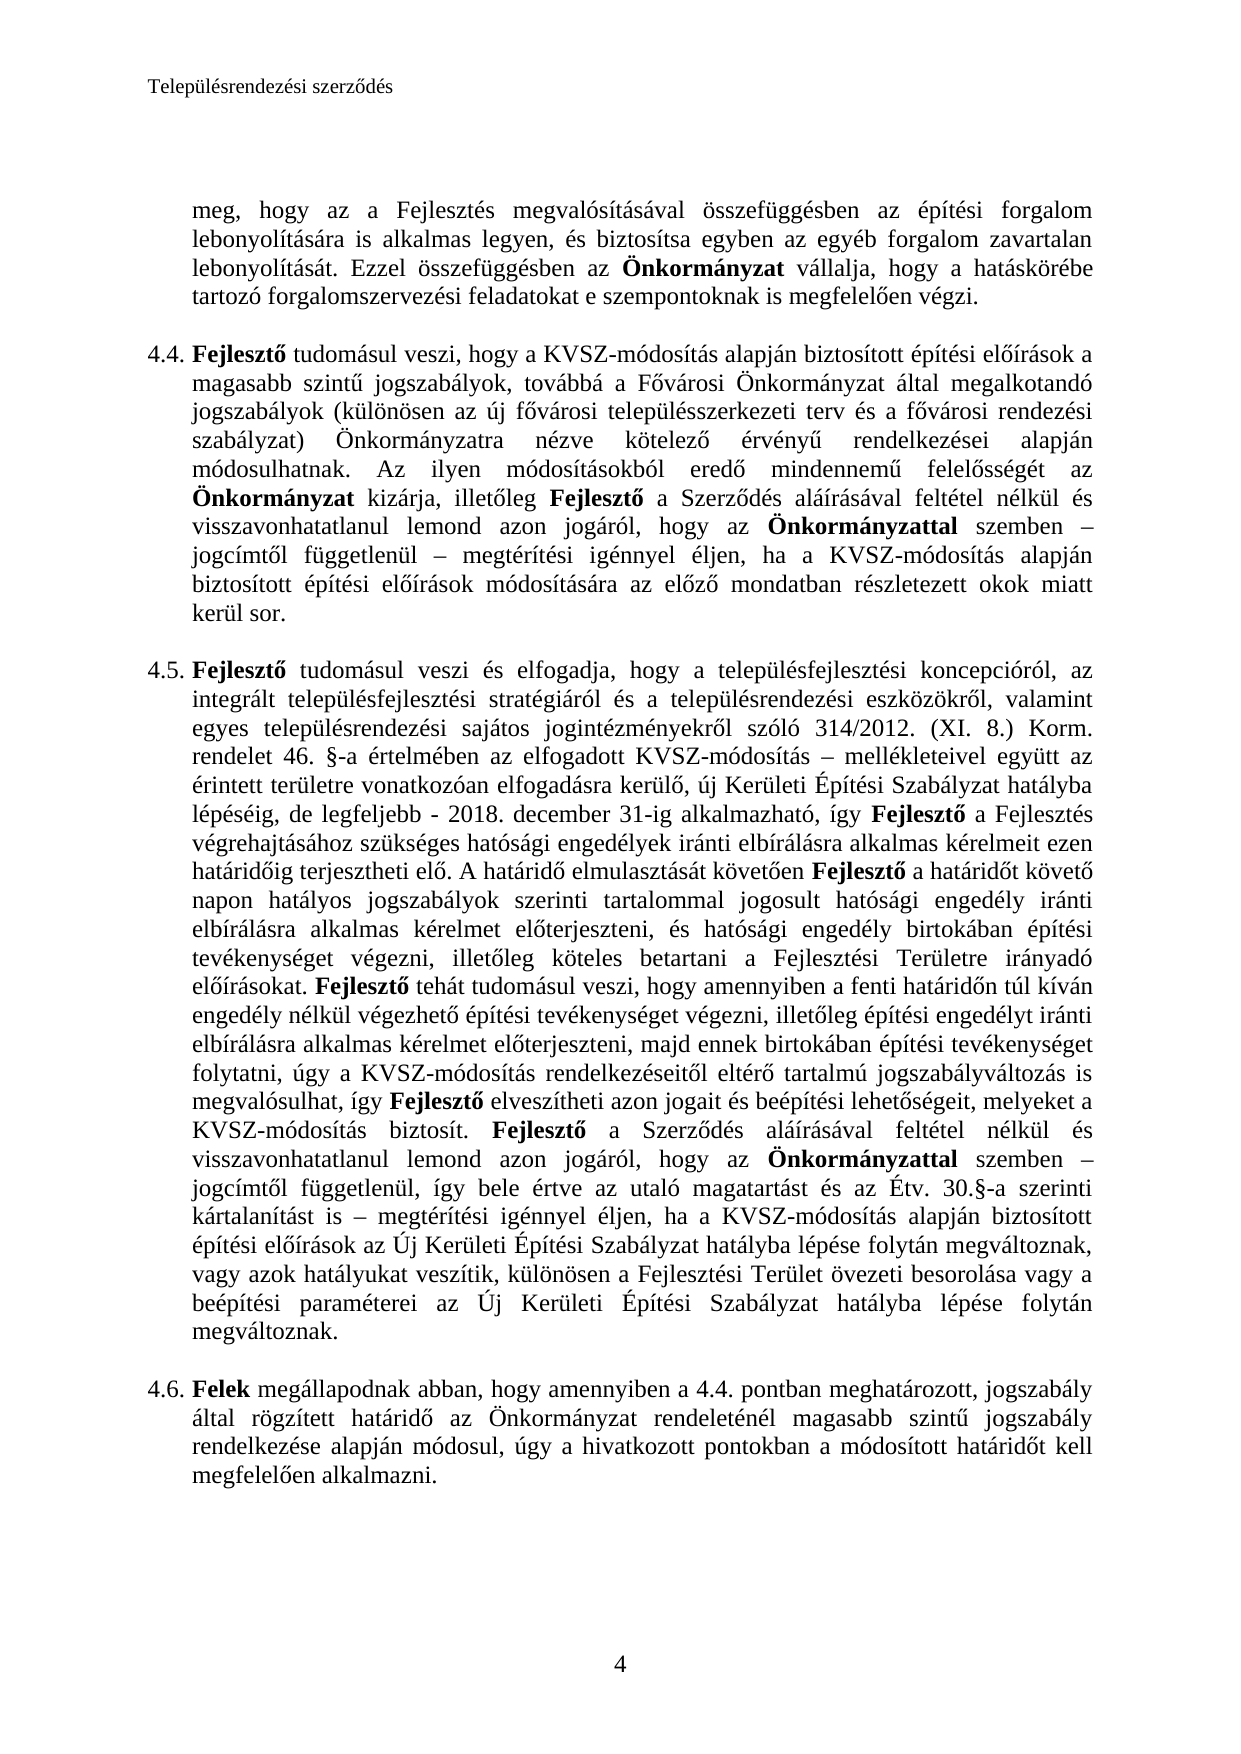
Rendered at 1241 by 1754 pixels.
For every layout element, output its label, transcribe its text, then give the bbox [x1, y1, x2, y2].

list Fejlesztő tudomásul veszi és elfogadja, hogy a településfejlesztési koncepcióról, az integrált településfejlesztési stratégiáról és a településrendezési eszközökről, valamint egyes településrendezési sajátos jogintézményekről szóló 314/2012. (XI. 8.) Korm. rendelet 46. §-a értelmében az elfogadott KVSZ-módosítás – mellékleteivel együtt az érintett területre vonatkozóan elfogadásra kerülő, új Kerületi Építési Szabályzat hatályba lépéséig, de legfeljebb - 2018. december 31-ig alkalmazható, így Fejlesztő a Fejlesztés végrehajtásához szükséges hatósági engedélyek iránti elbírálásra alkalmas kérelmeit ezen határidőig terjesztheti elő. A határidő elmulasztását követően Fejlesztő a határidőt követő napon hatályos jogszabályok szerinti tartalommal jogosult hatósági engedély iránti elbírálásra alkalmas kérelmet előterjeszteni, és hatósági engedély birtokában építési tevékenységet végezni, illetőleg köteles betartani a Fejlesztési Területre irányadó előírásokat. Fejlesztő tehát tudomásul veszi, hogy amennyiben a fenti határidőn túl kíván engedély nélkül végezhető építési tevékenységet végezni, illetőleg építési engedélyt iránti elbírálásra alkalmas kérelmet előterjeszteni, majd ennek birtokában építési tevékenységet folytatni, úgy a KVSZ-módosítás rendelkezéseitől eltérő tartalmú jogszabályváltozás is megvalósulhat, így Fejlesztő elveszítheti azon jogait és beépítési lehetőségeit, melyeket a KVSZ-módosítás biztosít. Fejlesztő a Szerződés aláírásával feltétel nélkül és visszavonhatatlanul lemond azon jogáról, hogy az Önkormányzattal szemben – jogcímtől függetlenül, így bele értve az utaló magatartást és az Étv. 30.§-a szerinti kártalanítást is – megtérítési igénnyel éljen, ha a KVSZ-módosítás alapján biztosított építési előírások az Új Kerületi Építési Szabályzat hatályba lépése folytán megváltoznak, vagy azok hatályukat veszítik, különösen a Fejlesztési Terület övezeti besorolása vagy a beépítési paraméterei az Új Kerületi Építési Szabályzat hatályba lépése folytán megváltoznak. [147, 655, 1093, 1345]
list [147, 195, 1093, 310]
list Fejlesztő tudomásul veszi, hogy a KVSZ-módosítás alapján biztosított építési előírások a magasabb szintű jogszabályok, továbbá a Fővárosi Önkormányzat által megalkotandó jogszabályok (különösen az új fővárosi településszerkezeti terv és a fővárosi rendezési szabályzat) Önkormányzatra nézve kötelező érvényű rendelkezései alapján módosulhatnak. Az ilyen módosításokból eredő mindennemű felelősségét az Önkormányzat kizárja, illetőleg Fejlesztő a Szerződés aláírásával feltétel nélkül és visszavonhatatlanul lemond azon jogáról, hogy az Önkormányzattal szemben – jogcímtől függetlenül – megtérítési igénnyel éljen, ha a KVSZ-módosítás alapján biztosított építési előírások módosítására az előző mondatban részletezett okok miatt kerül sor. [147, 339, 1093, 626]
list Felek megállapodnak abban, hogy amennyiben a 4.4. pontban meghatározott, jogszabály által rögzített határidő az Önkormányzat rendeleténél magasabb szintű jogszabály rendelkezése alapján módosul, úgy a hivatkozott pontokban a módosított határidőt kell megfelelően alkalmazni. [147, 1374, 1093, 1489]
